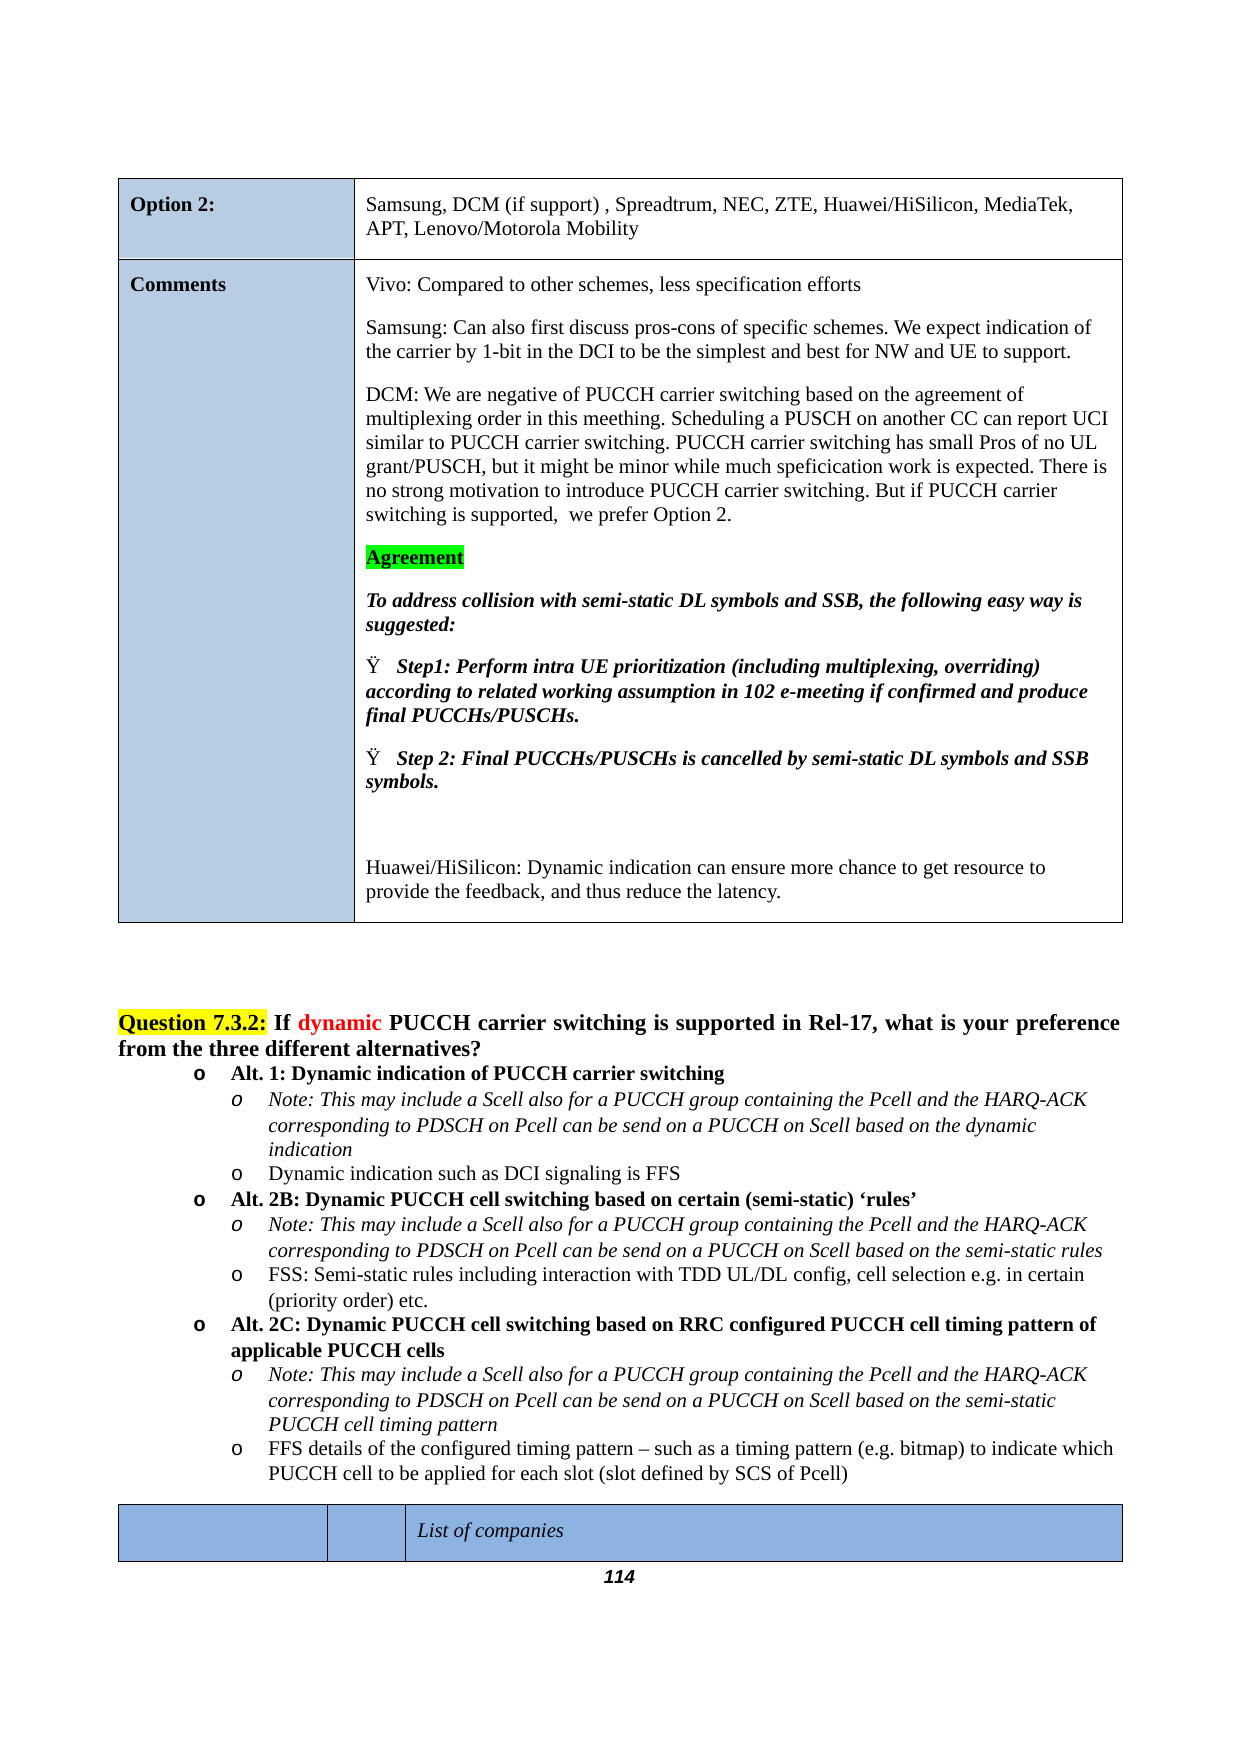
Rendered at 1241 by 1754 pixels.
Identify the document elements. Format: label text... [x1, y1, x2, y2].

list FFS details of the configured timing pattern – such as a timing pattern (e.g. bitmap) to indicate which PUCCH cell to be applied for each slot (slot defined by SCS of Pcell) [231, 1436, 1122, 1485]
list Alt. 1: Dynamic indication of PUCCH carrier switching [193, 1061, 1122, 1087]
list Note: This may include a Scell also for a PUCCH group containing the Pcell and the HARQ-ACK corresponding to PDSCH on Pcell can be send on a PUCCH on Scell based on the semi-static PUCCH cell timing pattern [231, 1362, 1122, 1436]
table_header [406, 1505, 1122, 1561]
list FSS: Semi-static rules including interaction with TDD UL/DL config, cell selection e.g. in certain (priority order) etc. [231, 1262, 1122, 1312]
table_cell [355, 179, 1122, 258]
list Alt. 2C: Dynamic PUCCH cell switching based on RRC configured PUCCH cell timing pattern of applicable PUCCH cells [193, 1312, 1122, 1362]
text Question 7.3.2: If dynamic PUCCH carrier switching is supported in Rel-17, what is your preference from the three different alternatives? [118, 1009, 1122, 1061]
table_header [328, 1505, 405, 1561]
list Alt. 2B: Dynamic PUCCH cell switching based on certain (semi-static) ‘rules’ [193, 1187, 1122, 1212]
list Dynamic indication such as DCI signaling is FFS [231, 1161, 1122, 1187]
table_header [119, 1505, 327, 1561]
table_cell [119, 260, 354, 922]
list Note: This may include a Scell also for a PUCCH group containing the Pcell and the HARQ-ACK corresponding to PDSCH on Pcell can be send on a PUCCH on Scell based on the dynamic indication [231, 1087, 1122, 1161]
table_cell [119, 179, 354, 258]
list Note: This may include a Scell also for a PUCCH group containing the Pcell and the HARQ-ACK corresponding to PDSCH on Pcell can be send on a PUCCH on Scell based on the semi-static rules [231, 1212, 1122, 1262]
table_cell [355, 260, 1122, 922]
